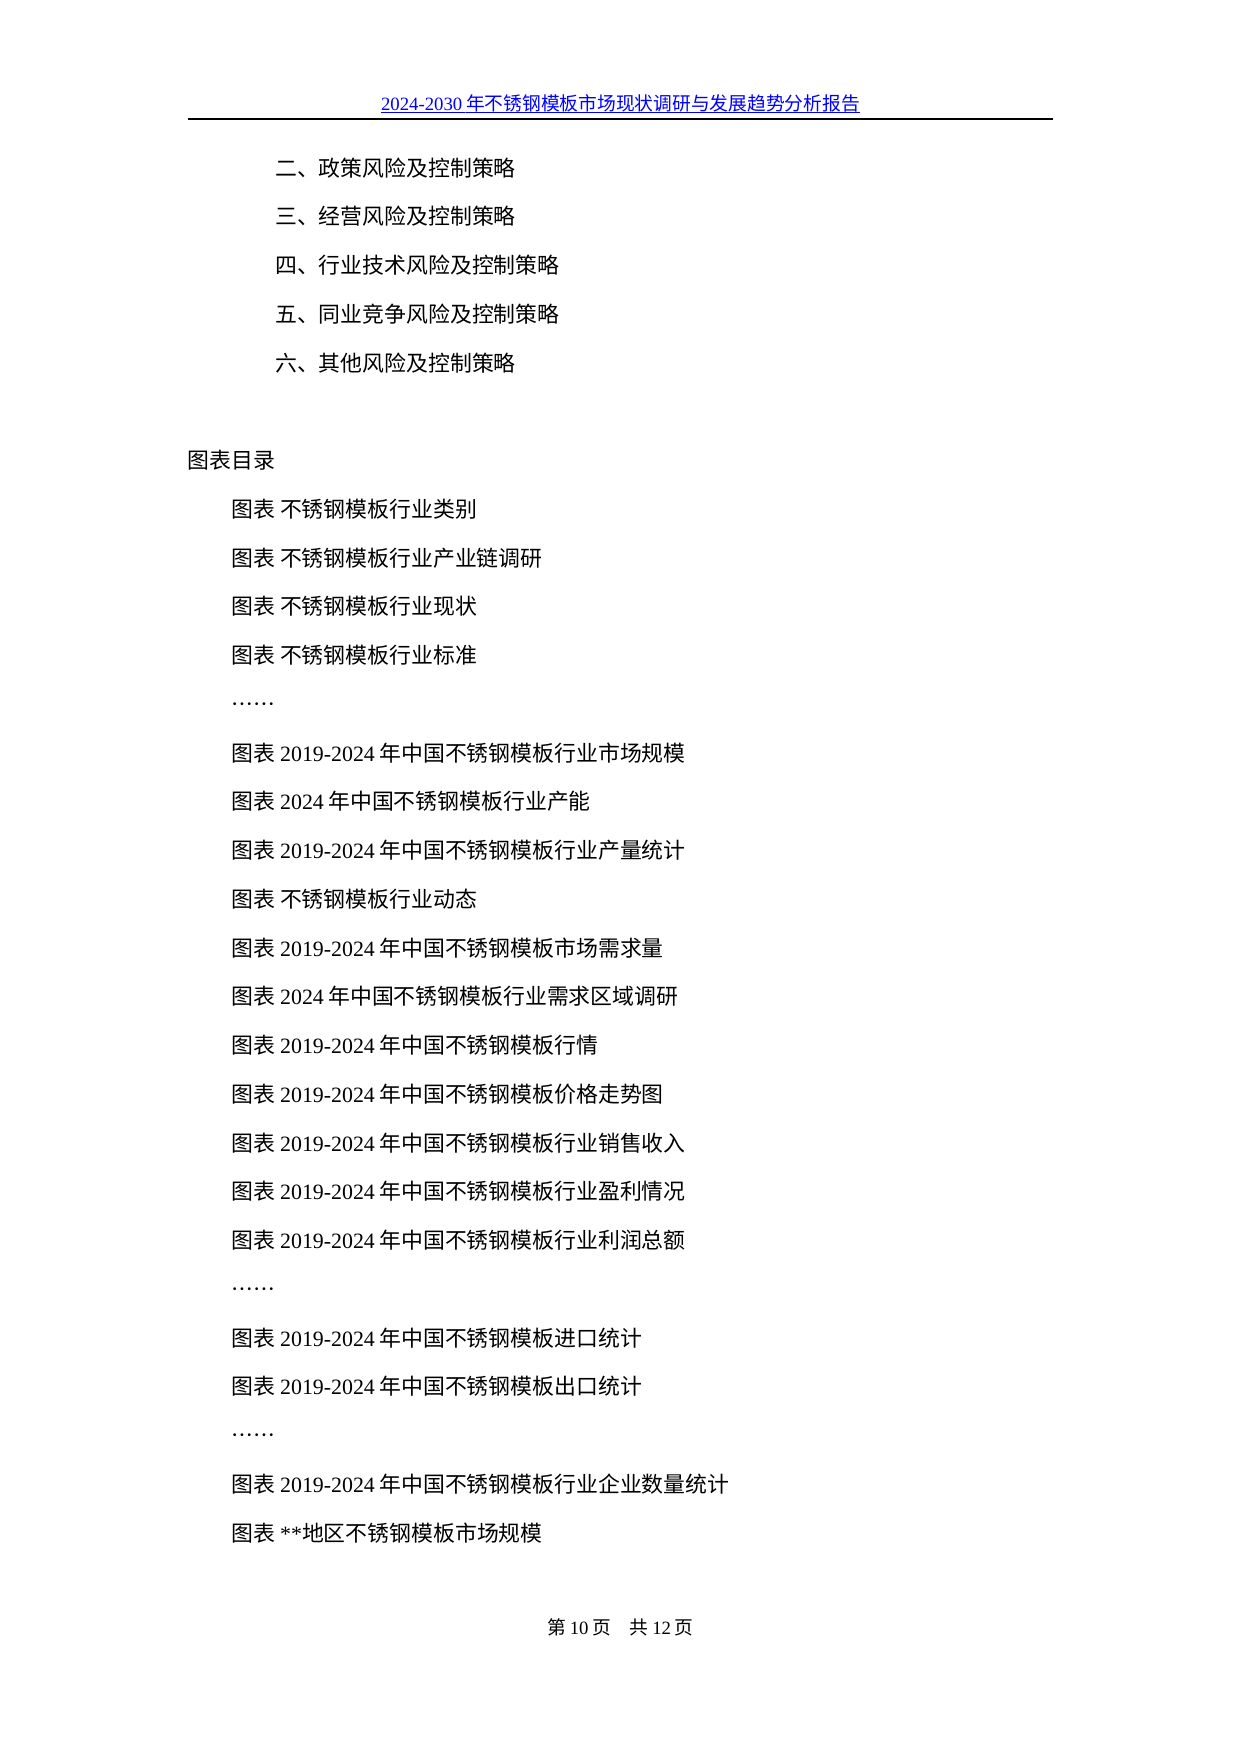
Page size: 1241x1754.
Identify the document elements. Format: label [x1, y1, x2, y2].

text [187, 150, 1053, 1548]
